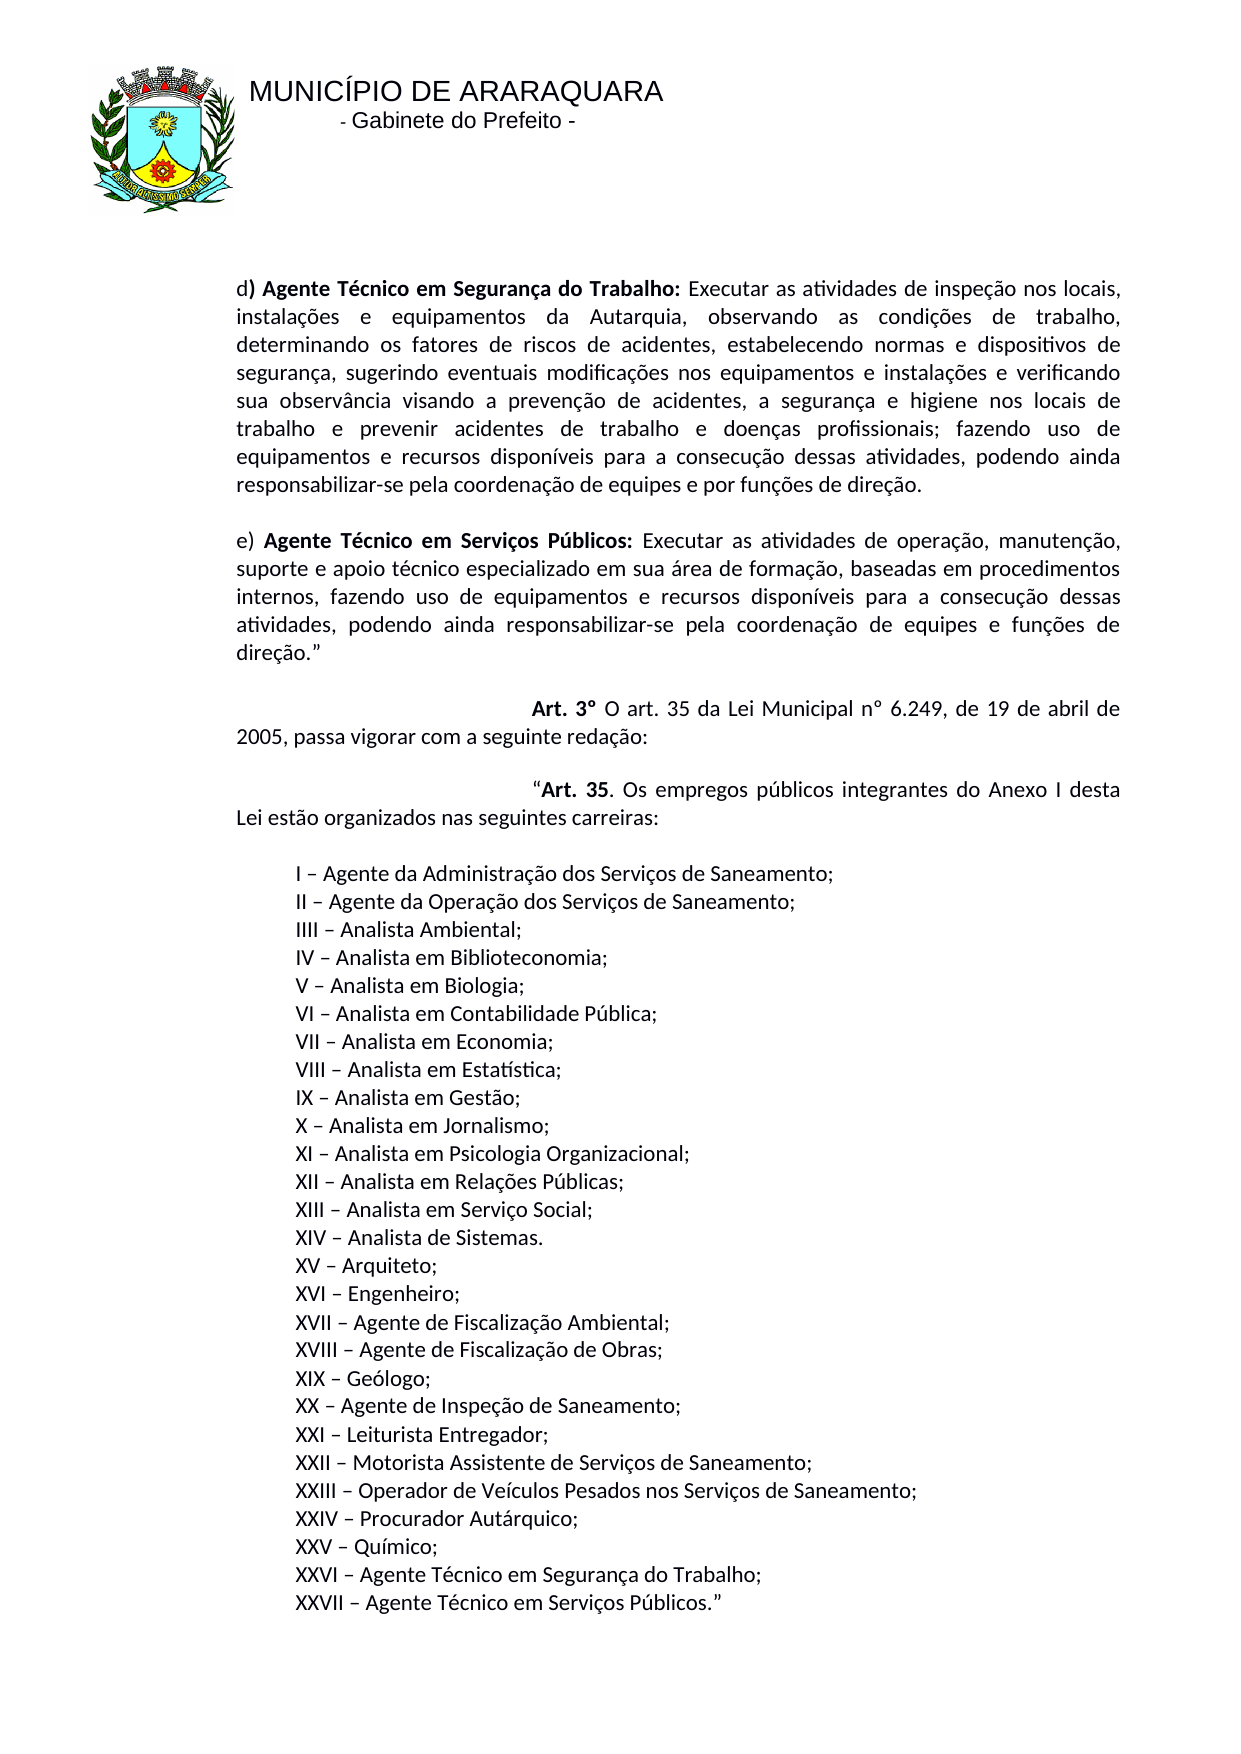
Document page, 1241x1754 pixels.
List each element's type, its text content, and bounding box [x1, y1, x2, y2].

text XXVI – Agente Técnico em Segurança do Trabalho; [236, 1560, 1122, 1588]
text XVII – Agente de Fiscalização Ambiental; [236, 1308, 1122, 1336]
picture [87, 61, 234, 215]
text I – Agente da Administração dos Serviços de Saneamento; [236, 859, 1122, 887]
text “Art. 35. Os empregos públicos integrantes do Anexo I desta Lei estão organizados nas seguintes carreiras: [236, 775, 1122, 831]
text XIII – Analista em Serviço Social; [236, 1196, 1122, 1223]
text VI – Analista em Contabilidade Pública; [236, 999, 1122, 1027]
text XIV – Analista de Sistemas. [236, 1223, 1122, 1252]
text X – Analista em Jornalismo; [236, 1111, 1122, 1139]
text e) Agente Técnico em Serviços Públicos: Executar as atividades de operação, manutenção, suporte e apoio técnico especializado em sua área de formação, baseadas em procedimentos internos, fazendo uso de equipamentos e recursos disponíveis para a consecução dessas atividades, podendo ainda responsabilizar-se pela coordenação de equipes e funções de direção.” [236, 526, 1122, 666]
text Art. 3º O art. 35 da Lei Municipal nº 6.249, de 19 de abril de 2005, passa vigorar com a seguinte redação: [236, 694, 1122, 750]
text XX – Agente de Inspeção de Saneamento; [236, 1392, 1122, 1420]
text XI – Analista em Psicologia Organizacional; [236, 1139, 1122, 1167]
text VIII – Analista em Estatística; [236, 1055, 1122, 1083]
text IIII – Analista Ambiental; [236, 915, 1122, 943]
text XXI – Leiturista Entregador; [236, 1420, 1122, 1448]
text XXII – Motorista Assistente de Serviços de Saneamento; [236, 1448, 1122, 1476]
text II – Agente da Operação dos Serviços de Saneamento; [236, 887, 1122, 915]
text XXIV – Procurador Autárquico; [236, 1504, 1122, 1532]
text XV – Arquiteto; [236, 1252, 1122, 1279]
text d) Agente Técnico em Segurança do Trabalho: Executar as atividades de inspeção nos locais, instalações e equipamentos da Autarquia, observando as condições de trabalho, determinando os fatores de riscos de acidentes, estabelecendo normas e dispositivos de segurança, sugerindo eventuais modificações nos equipamentos e instalações e verificando sua observância visando a prevenção de acidentes, a segurança e higiene nos locais de trabalho e prevenir acidentes de trabalho e doenças profissionais; fazendo uso de equipamentos e recursos disponíveis para a consecução dessas atividades, podendo ainda responsabilizar-se pela coordenação de equipes e por funções de direção. [236, 274, 1122, 498]
text XVIII – Agente de Fiscalização de Obras; [236, 1336, 1122, 1364]
text VII – Analista em Economia; [236, 1027, 1122, 1055]
text XVI – Engenheiro; [236, 1279, 1122, 1308]
text IV – Analista em Biblioteconomia; [236, 943, 1122, 971]
text XXV – Químico; [236, 1532, 1122, 1560]
text XII – Analista em Relações Públicas; [236, 1167, 1122, 1196]
text XIX – Geólogo; [236, 1364, 1122, 1392]
text XXVII – Agente Técnico em Serviços Públicos.” [236, 1588, 1122, 1616]
text XXIII – Operador de Veículos Pesados nos Serviços de Saneamento; [236, 1476, 1122, 1504]
text V – Analista em Biologia; [236, 971, 1122, 999]
text IX – Analista em Gestão; [236, 1083, 1122, 1111]
